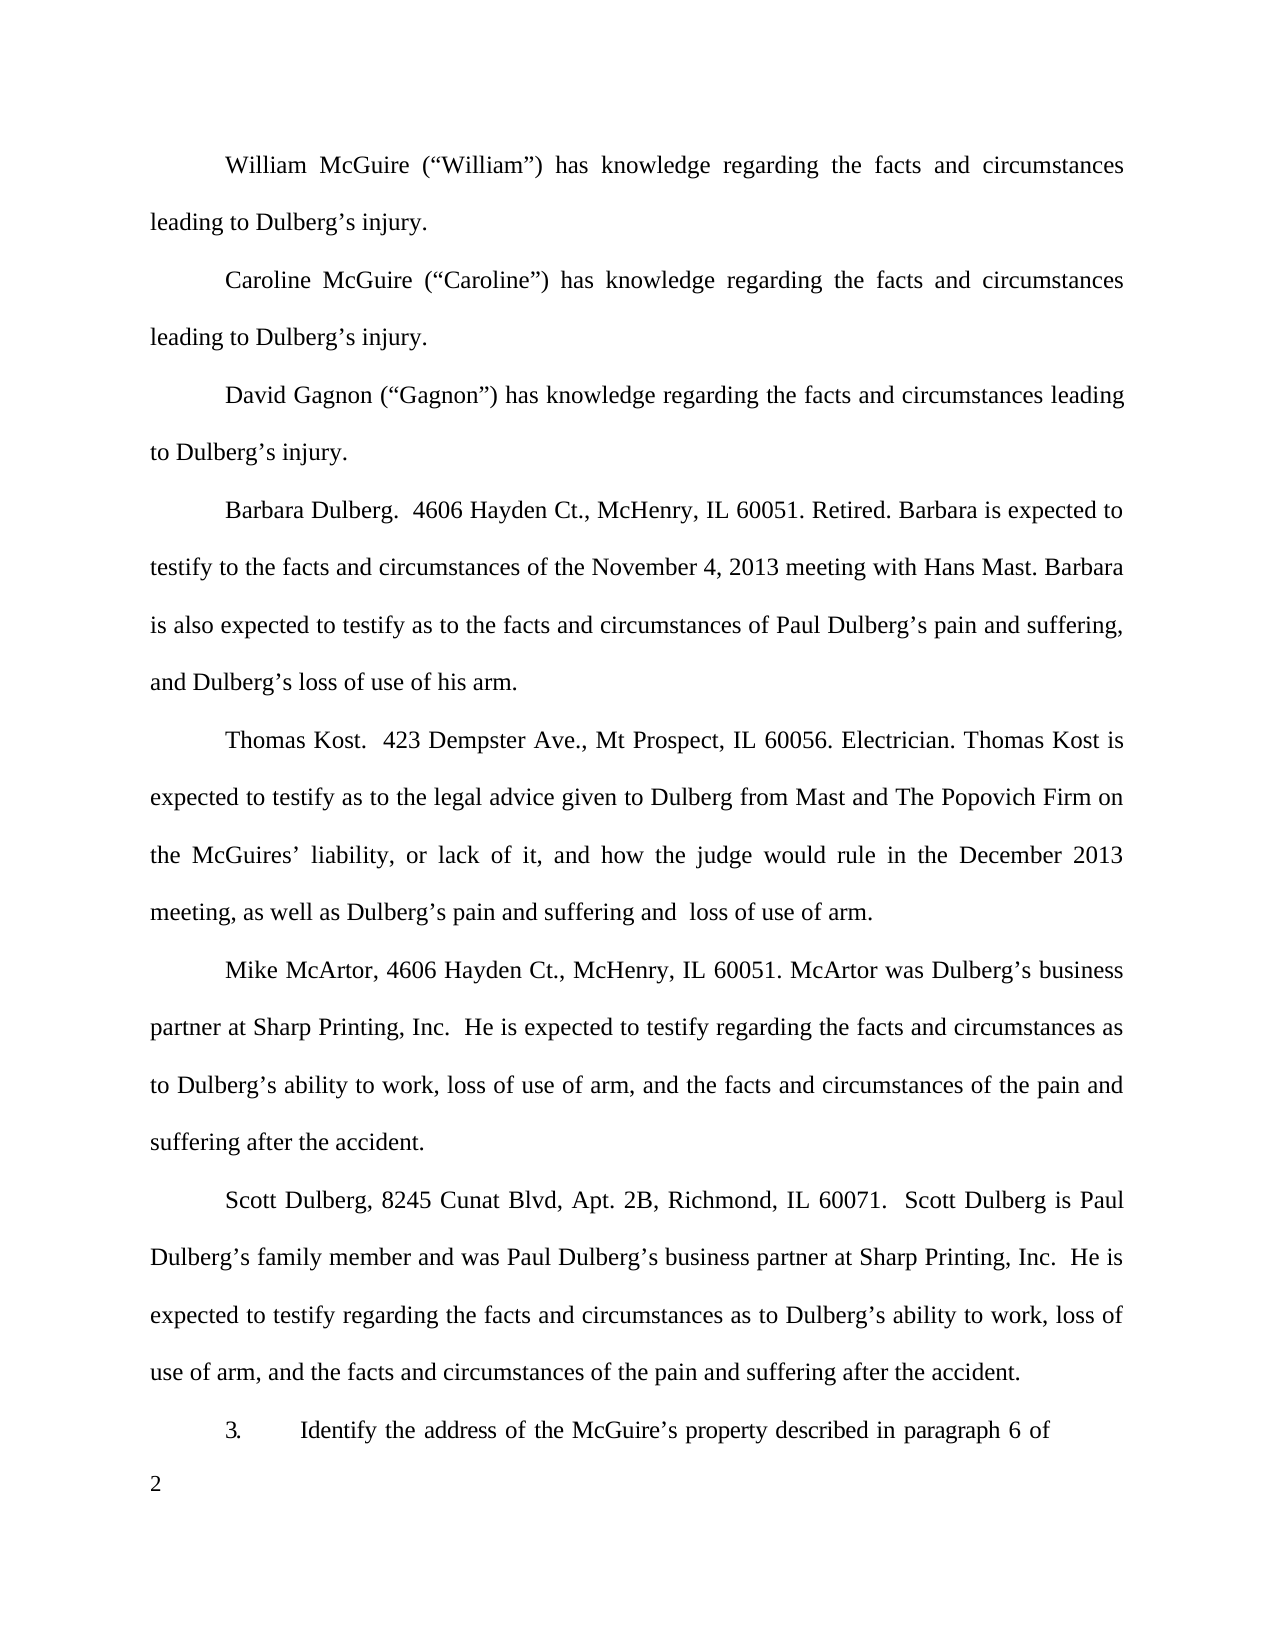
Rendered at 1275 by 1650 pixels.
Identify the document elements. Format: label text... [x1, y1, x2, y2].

subtitle Thomas Kost. 423 Dempster Ave., Mt Prospect, IL 60056. Electrician. Thomas Kost is expected to testify as to the legal advice given to Dulberg from Mast and The Popovich Firm on the McGuires’ liability, or lack of it, and how the judge would rule in the December 2013 meeting, as well as Dulberg’s pain and suffering and loss of use of arm. [150, 725, 1125, 926]
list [225, 1415, 1050, 1444]
text William McGuire (“William”) has knowledge regarding the facts and circumstances leading to Dulberg’s injury. [150, 150, 1125, 236]
subtitle Scott Dulberg, 8245 Cunat Blvd, Apt. 2B, Richmond, IL 60071. Scott Dulberg is Paul Dulberg’s family member and was Paul Dulberg’s business partner at Sharp Printing, Inc. He is expected to testify regarding the facts and circumstances as to Dulberg’s ability to work, loss of use of arm, and the facts and circumstances of the pain and suffering after the accident. [150, 1185, 1125, 1386]
text David Gagnon (“Gagnon”) has knowledge regarding the facts and circumstances leading to Dulberg’s injury. [150, 380, 1125, 466]
subtitle Mike McArtor, 4606 Hayden Ct., McHenry, IL 60051. McArtor was Dulberg’s business partner at Sharp Printing, Inc. He is expected to testify regarding the facts and circumstances as to Dulberg’s ability to work, loss of use of arm, and the facts and circumstances of the pain and suffering after the accident. [150, 955, 1125, 1156]
subtitle Barbara Dulberg. 4606 Hayden Ct., McHenry, IL 60051. Retired. Barbara is expected to testify to the facts and circumstances of the November 4, 2013 meeting with Hans Mast. Barbara is also expected to testify as to the facts and circumstances of Paul Dulberg’s pain and suffering, and Dulberg’s loss of use of his arm. [150, 495, 1125, 696]
text Caroline McGuire (“Caroline”) has knowledge regarding the facts and circumstances leading to Dulberg’s injury. [150, 265, 1125, 351]
